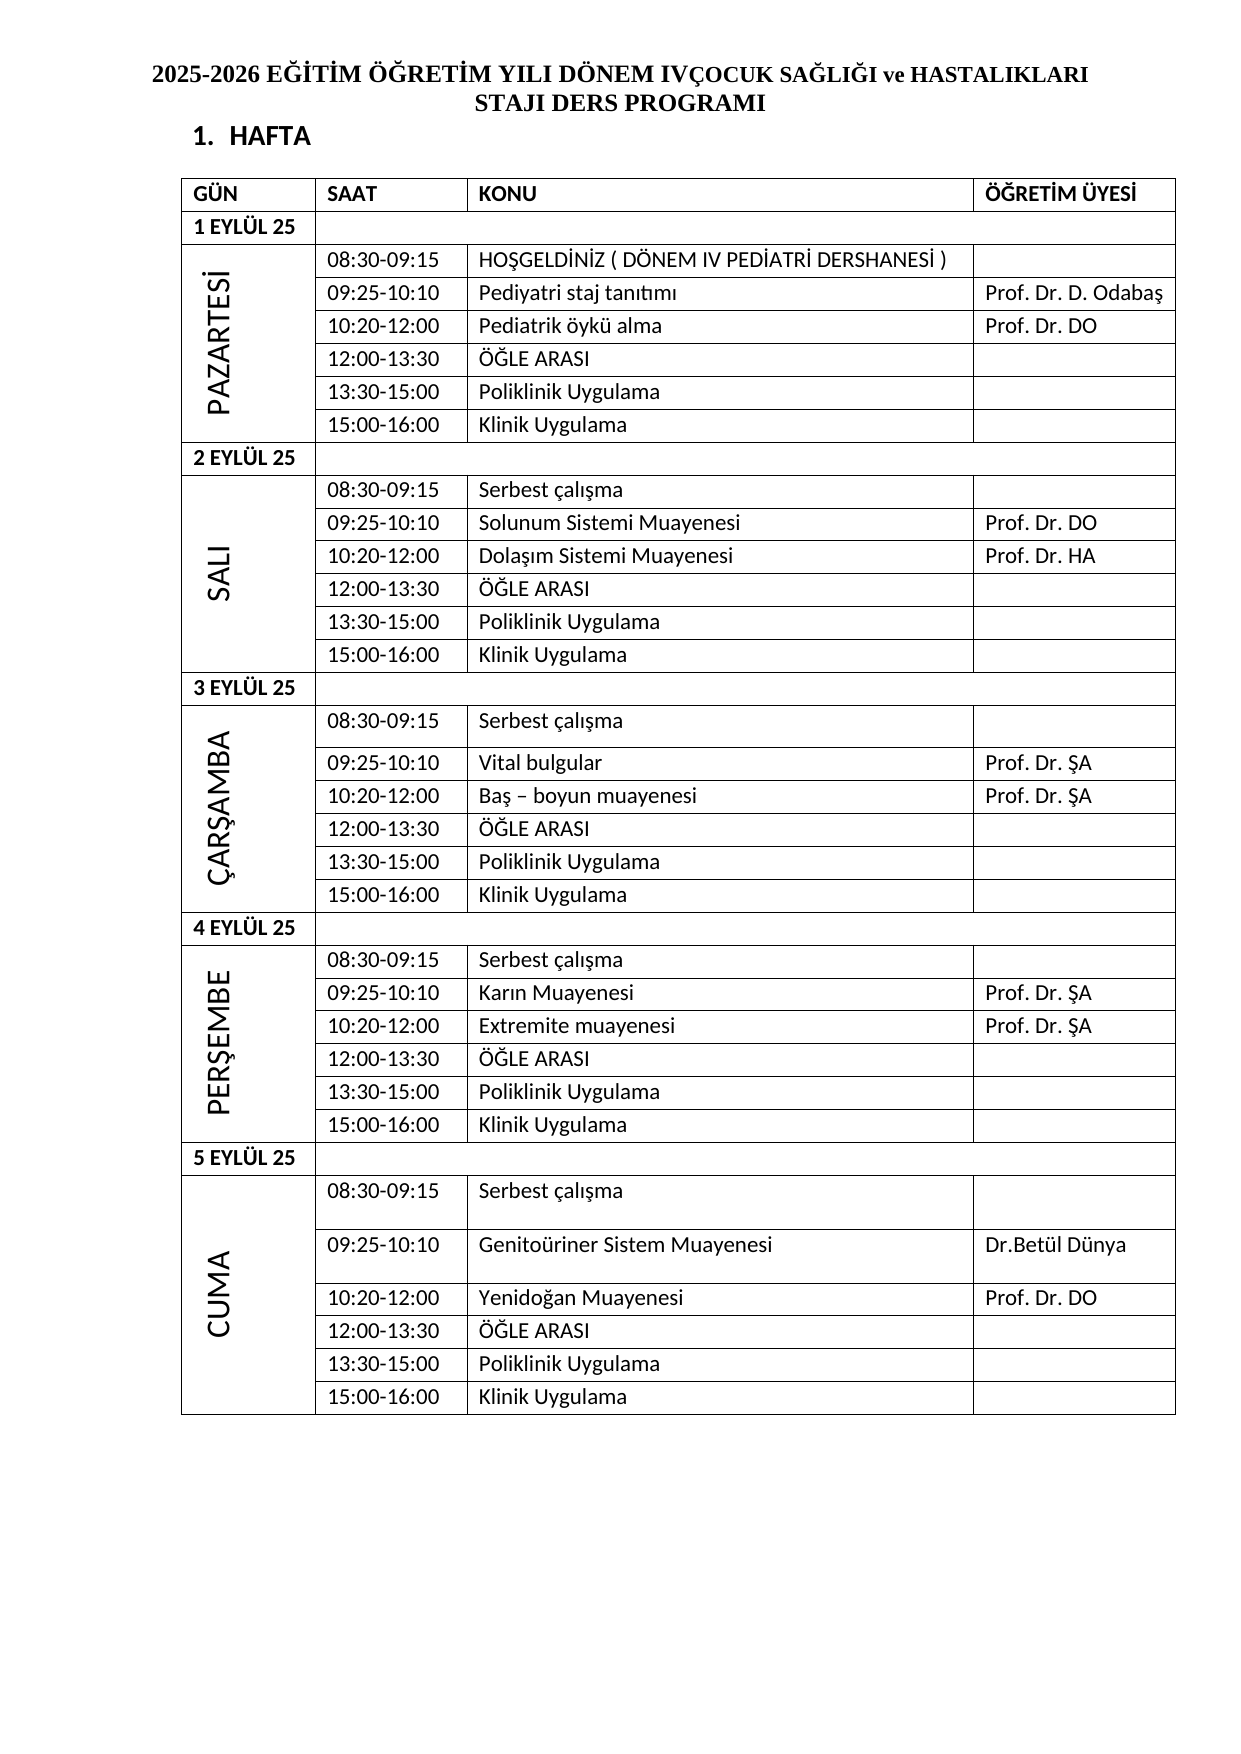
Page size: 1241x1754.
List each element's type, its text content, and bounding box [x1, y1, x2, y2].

table_cell 08:30-09:15 [316, 946, 467, 977]
table_cell [974, 1110, 1175, 1142]
table_cell Klinik Uygulama [468, 880, 973, 912]
table_cell 13:30-15:00 [316, 1349, 467, 1381]
table_cell 08:30-09:15 [316, 1176, 467, 1229]
table_cell Karın Muayenesi [468, 979, 973, 1010]
table_cell Dolaşım Sistemi Muayenesi [468, 541, 973, 573]
table_cell 10:20-12:00 [316, 1011, 467, 1043]
table_cell Serbest çalışma [468, 706, 973, 747]
table_cell Poliklinik Uygulama [468, 607, 973, 639]
table_cell [316, 673, 1175, 705]
table_header ÖĞRETİM ÜYESİ [974, 179, 1175, 211]
table_cell 09:25-10:10 [316, 278, 467, 310]
table_cell Extremite muayenesi [468, 1011, 973, 1043]
table_cell Klinik Uygulama [468, 1382, 973, 1414]
table_cell CUMA [182, 1176, 315, 1414]
table_cell [974, 476, 1175, 507]
table_cell [974, 1077, 1175, 1109]
table_cell Prof. Dr. DO [974, 509, 1175, 540]
table_cell [974, 640, 1175, 672]
table_cell Prof. Dr. HA [974, 541, 1175, 573]
table_cell [974, 1349, 1175, 1381]
table_cell 2 EYLÜL 25 [182, 443, 315, 474]
table_cell Poliklinik Uygulama [468, 847, 973, 879]
table_cell 08:30-09:15 [316, 476, 467, 507]
table_cell 13:30-15:00 [316, 607, 467, 639]
table_cell 10:20-12:00 [316, 541, 467, 573]
table_cell [974, 706, 1175, 747]
table_cell 15:00-16:00 [316, 410, 467, 442]
table_cell Prof. Dr. DO [974, 311, 1175, 343]
table_cell 12:00-13:30 [316, 574, 467, 606]
table_cell Serbest çalışma [468, 476, 973, 507]
table_cell Serbest çalışma [468, 1176, 973, 1229]
table_cell Yenidoğan Muayenesi [468, 1284, 973, 1315]
table_cell 13:30-15:00 [316, 847, 467, 879]
list HAFTA [192, 117, 1122, 152]
table_cell [316, 1143, 1175, 1175]
table_cell Baş – boyun muayenesi [468, 781, 973, 813]
table_cell Pediatrik öykü alma [468, 311, 973, 343]
table_cell Klinik Uygulama [468, 410, 973, 442]
table_cell 08:30-09:15 [316, 245, 467, 277]
table_cell Prof. Dr. DO [974, 1284, 1175, 1315]
table_cell Dr.Betül Dünya [974, 1230, 1175, 1282]
table_cell Prof. Dr. ŞA [974, 781, 1175, 813]
table_cell [974, 344, 1175, 376]
table_cell ÖĞLE ARASI [468, 574, 973, 606]
table_cell [974, 1176, 1175, 1229]
table_header SAAT [316, 179, 467, 211]
table_cell [974, 410, 1175, 442]
table_cell 09:25-10:10 [316, 748, 467, 780]
table_cell PAZARTESİ [182, 245, 315, 442]
table_cell Klinik Uygulama [468, 640, 973, 672]
table_cell 5 EYLÜL 25 [182, 1143, 315, 1175]
table_cell Prof. Dr. ŞA [974, 1011, 1175, 1043]
table_cell [974, 245, 1175, 277]
table_cell [316, 212, 1175, 244]
table_cell Poliklinik Uygulama [468, 1077, 973, 1109]
table_cell 12:00-13:30 [316, 344, 467, 376]
table_cell 09:25-10:10 [316, 1230, 467, 1282]
table_cell 09:25-10:10 [316, 979, 467, 1010]
table_cell HOŞGELDİNİZ ( DÖNEM IV PEDİATRİ DERSHANESİ ) [468, 245, 973, 277]
table_cell [974, 814, 1175, 846]
table_cell 15:00-16:00 [316, 1382, 467, 1414]
table_cell 1 EYLÜL 25 [182, 212, 315, 244]
table_cell ÇARŞAMBA [182, 706, 315, 912]
table_cell [974, 1382, 1175, 1414]
table_cell 15:00-16:00 [316, 1110, 467, 1142]
table_cell Klinik Uygulama [468, 1110, 973, 1142]
table_cell [974, 847, 1175, 879]
table_cell Prof. Dr. D. Odabaş [974, 278, 1175, 310]
table_cell [974, 1316, 1175, 1348]
table_cell 3 EYLÜL 25 [182, 673, 315, 705]
table_cell 15:00-16:00 [316, 640, 467, 672]
table_cell Poliklinik Uygulama [468, 377, 973, 409]
table_cell [974, 574, 1175, 606]
table_cell [974, 946, 1175, 977]
table_cell [974, 880, 1175, 912]
table_cell 12:00-13:30 [316, 1044, 467, 1076]
table_cell [974, 377, 1175, 409]
table_cell 12:00-13:30 [316, 814, 467, 846]
table_cell 08:30-09:15 [316, 706, 467, 747]
table_cell Genitoüriner Sistem Muayenesi [468, 1230, 973, 1282]
table_cell SALI [182, 476, 315, 672]
table_cell ÖĞLE ARASI [468, 814, 973, 846]
table_cell 12:00-13:30 [316, 1316, 467, 1348]
table_cell ÖĞLE ARASI [468, 1316, 973, 1348]
table_cell ÖĞLE ARASI [468, 1044, 973, 1076]
table_cell 10:20-12:00 [316, 311, 467, 343]
table_cell Pediyatri staj tanıtımı [468, 278, 973, 310]
table_cell [974, 607, 1175, 639]
table_cell 09:25-10:10 [316, 509, 467, 540]
table_cell 10:20-12:00 [316, 1284, 467, 1315]
table_cell 4 EYLÜL 25 [182, 913, 315, 944]
text 2025-2026 EĞİTİM ÖĞRETİM YILI DÖNEM IVÇOCUK SAĞLIĞI ve HASTALIKLARI STAJI DERS PROGRAMI [118, 59, 1122, 117]
table_cell Solunum Sistemi Muayenesi [468, 509, 973, 540]
table_cell Prof. Dr. ŞA [974, 748, 1175, 780]
table_cell Prof. Dr. ŞA [974, 979, 1175, 1010]
table_cell [974, 1044, 1175, 1076]
table_cell [316, 443, 1175, 474]
table_cell [316, 913, 1175, 944]
table_cell 15:00-16:00 [316, 880, 467, 912]
table_cell 13:30-15:00 [316, 1077, 467, 1109]
table_cell Serbest çalışma [468, 946, 973, 977]
table_cell 10:20-12:00 [316, 781, 467, 813]
table_cell PERŞEMBE [182, 946, 315, 1142]
table_cell Vital bulgular [468, 748, 973, 780]
table_header KONU [468, 179, 973, 211]
table_header GÜN [182, 179, 315, 211]
table_cell ÖĞLE ARASI [468, 344, 973, 376]
table_cell Poliklinik Uygulama [468, 1349, 973, 1381]
table_cell 13:30-15:00 [316, 377, 467, 409]
